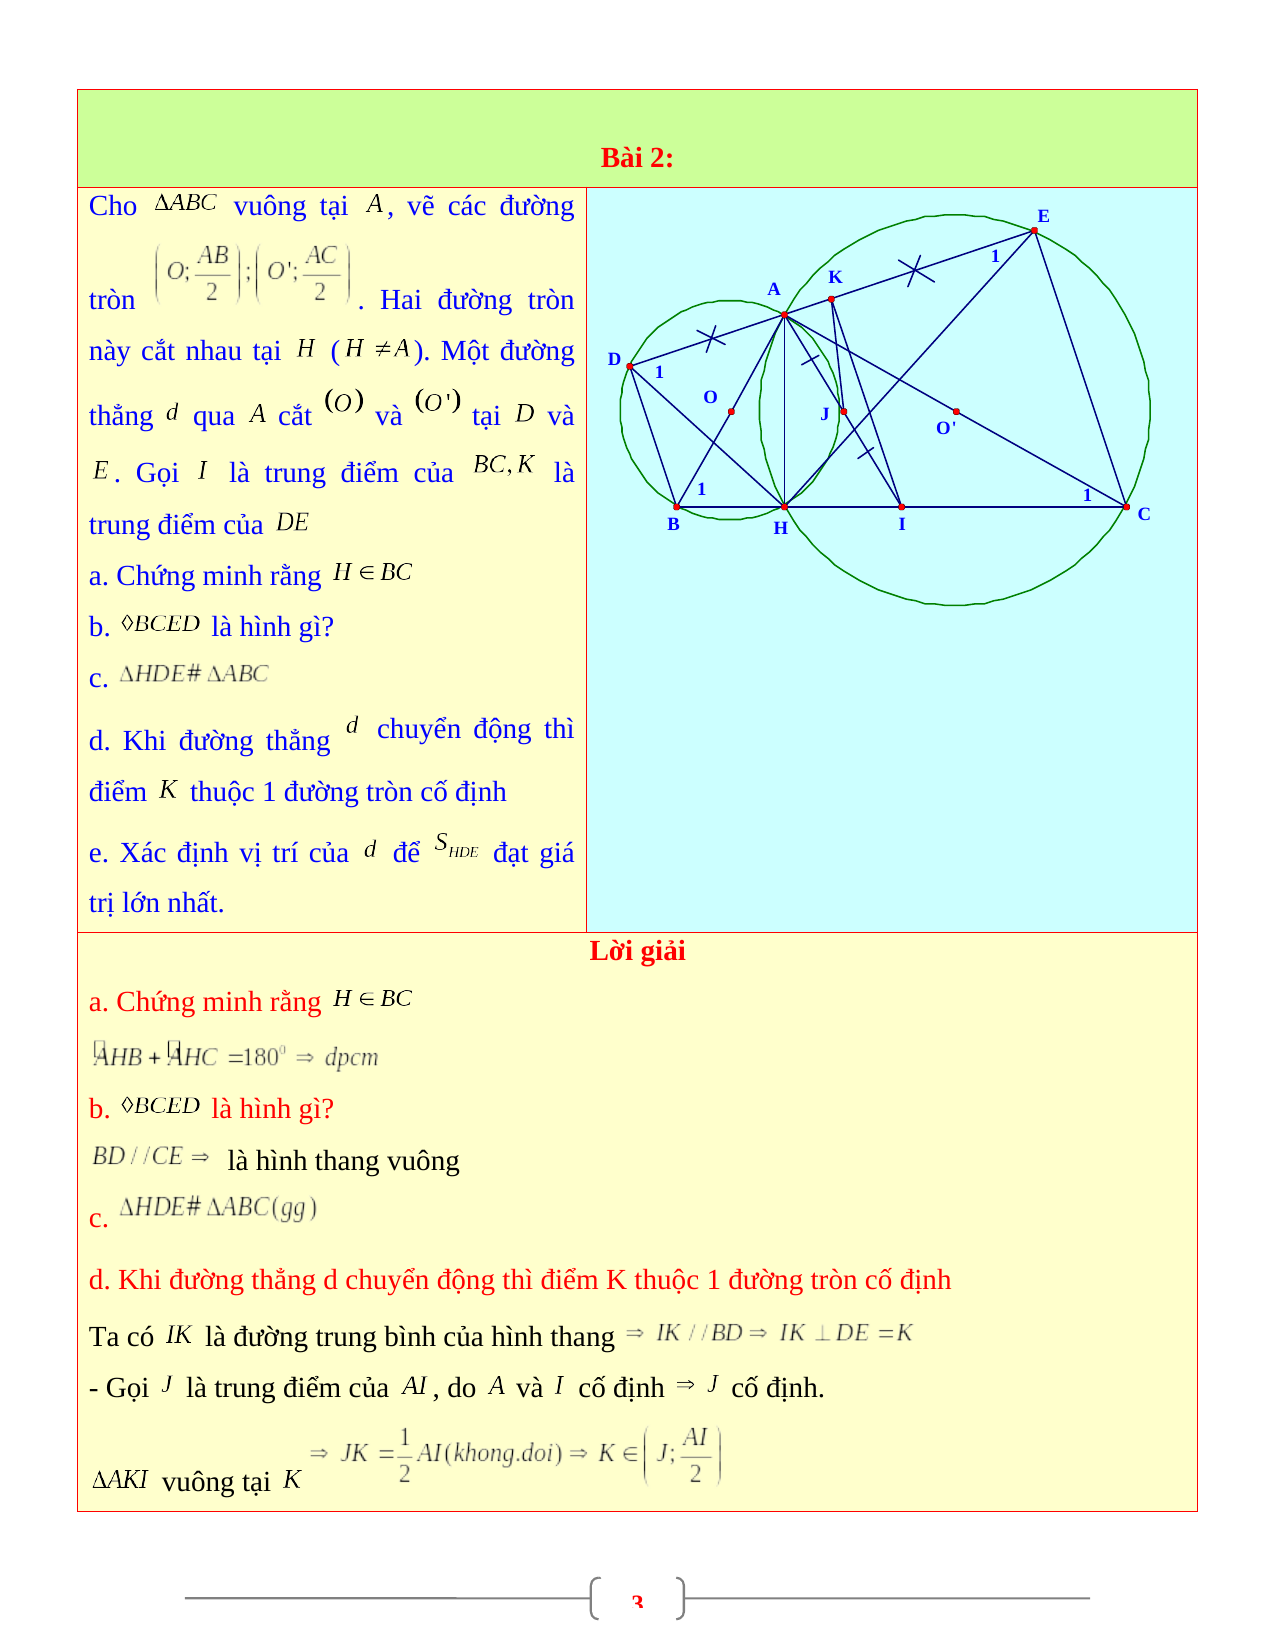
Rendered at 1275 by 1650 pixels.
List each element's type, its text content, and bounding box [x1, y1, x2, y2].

table_cell Bài 2: [78, 90, 1197, 187]
table_cell [587, 188, 1197, 932]
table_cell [78, 933, 1197, 1511]
table_cell Cho vuông tại , vẽ các đường tròn . Hai đường tròn này cắt nhau tại (). Một đường thẳng qua cắt và tại và . Gọi là trung điểm của là trung điểm của a. Chứng minh rằng b. là hình gì? c. d. Khi đường thẳng chuyển động thì điểm thuộc 1 đường tròn cố định e. Xác định vị trí của để đạt giá trị lớn nhất. [78, 188, 586, 932]
